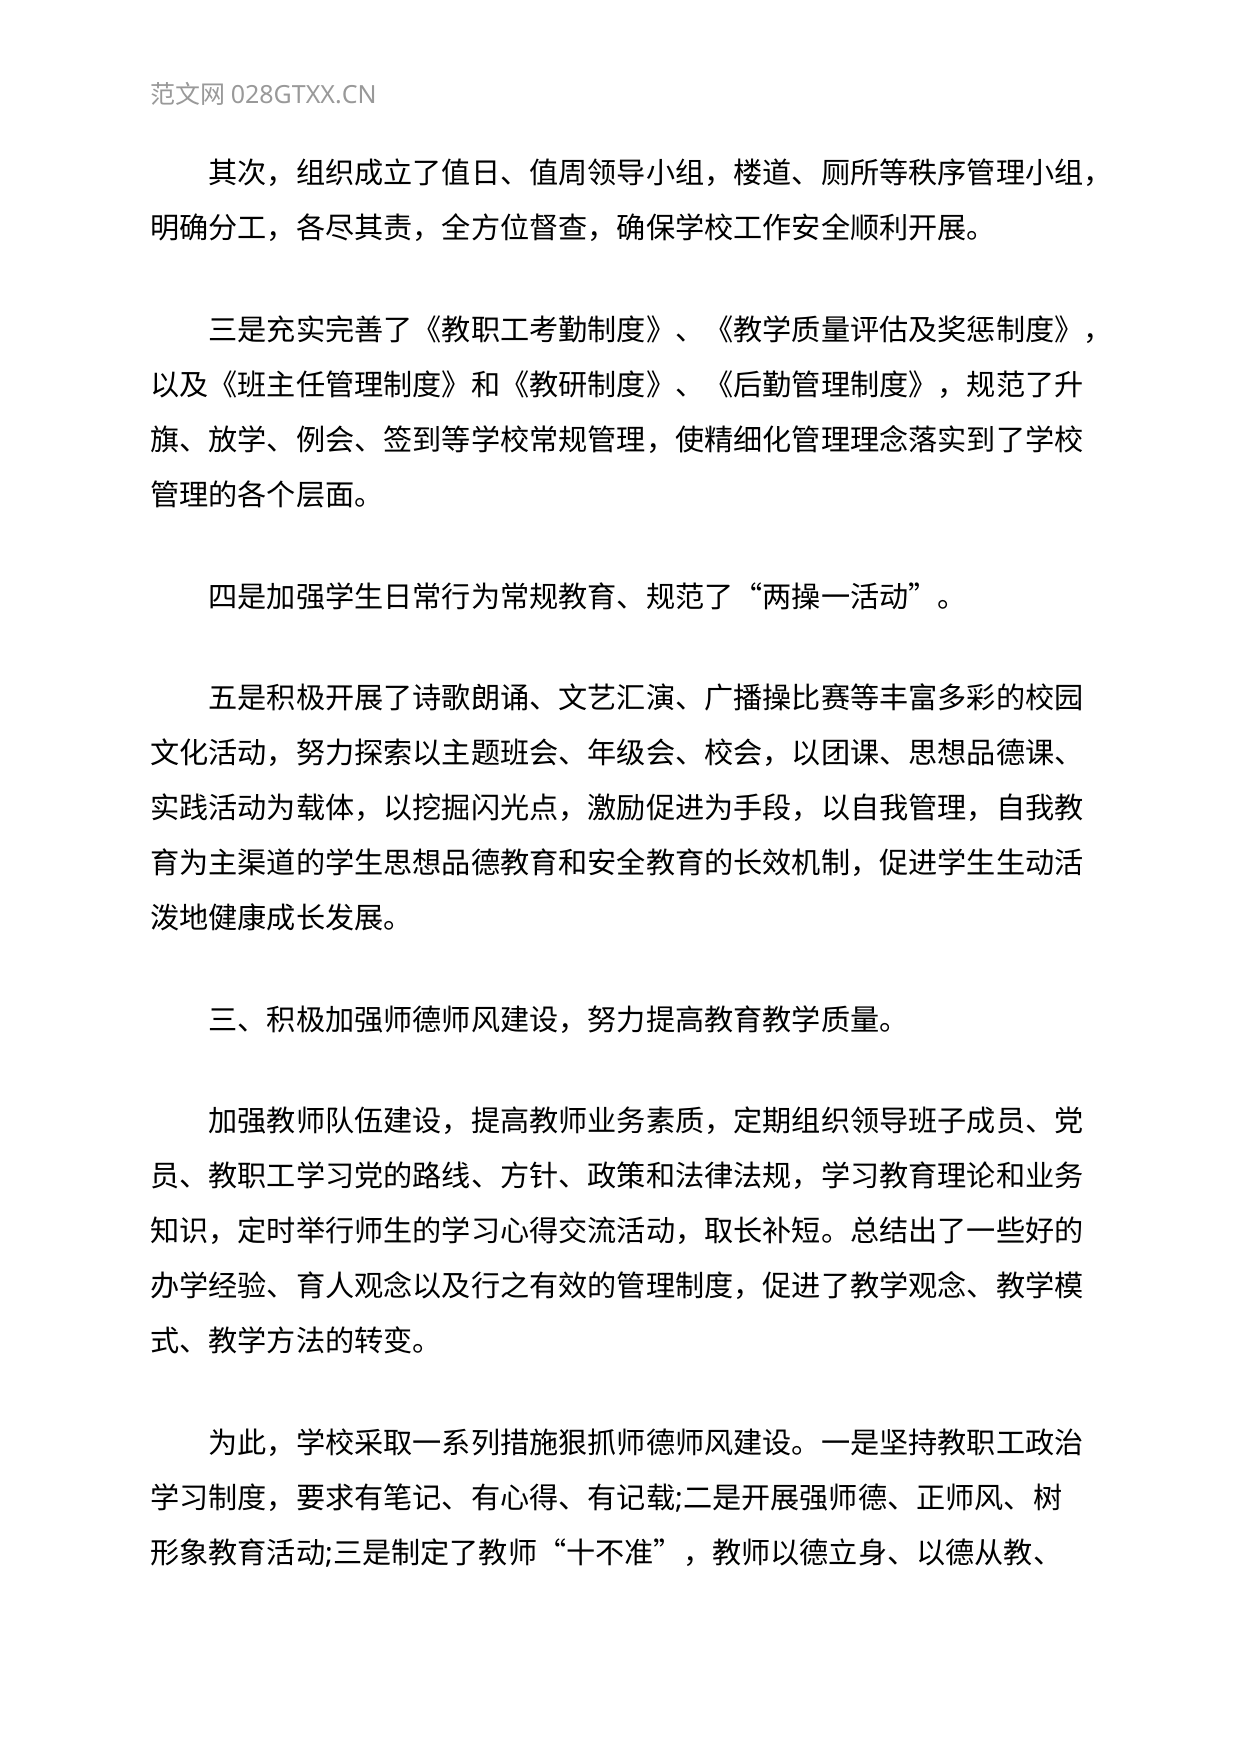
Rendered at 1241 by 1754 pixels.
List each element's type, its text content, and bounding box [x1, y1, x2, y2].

text 四是加强学生日常行为常规教育、规范了“两操一活动”。 [150, 573, 1090, 615]
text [150, 1419, 1090, 1572]
text 三是充实完善了《教职工考勤制度》、《教学质量评估及奖惩制度》，以及《班主任管理制度》和《教研制度》、《后勤管理制度》，规范了升旗、放学、例会、签到等学校常规管理，使精细化管理理念落实到了学校管理的各个层面。 [150, 307, 1090, 514]
text 其次，组织成立了值日、值周领导小组，楼道、厕所等秩序管理小组，明确分工，各尽其责，全方位督查，确保学校工作安全顺利开展。 [150, 150, 1090, 247]
text 五是积极开展了诗歌朗诵、文艺汇演、广播操比赛等丰富多彩的校园文化活动，努力探索以主题班会、年级会、校会，以团课、思想品德课、实践活动为载体，以挖掘闪光点，激励促进为手段，以自我管理，自我教育为主渠道的学生思想品德教育和安全教育的长效机制，促进学生生动活泼地健康成长发展。 [150, 675, 1090, 937]
text 加强教师队伍建设，提高教师业务素质，定期组织领导班子成员、党员、教职工学习党的路线、方针、政策和法律法规，学习教育理论和业务知识，定时举行师生的学习心得交流活动，取长补短。总结出了一些好的办学经验、育人观念以及行之有效的管理制度，促进了教学观念、教学模式、教学方法的转变。 [150, 1098, 1090, 1360]
text 三、积极加强师德师风建设，努力提高教育教学质量。 [150, 996, 1090, 1038]
